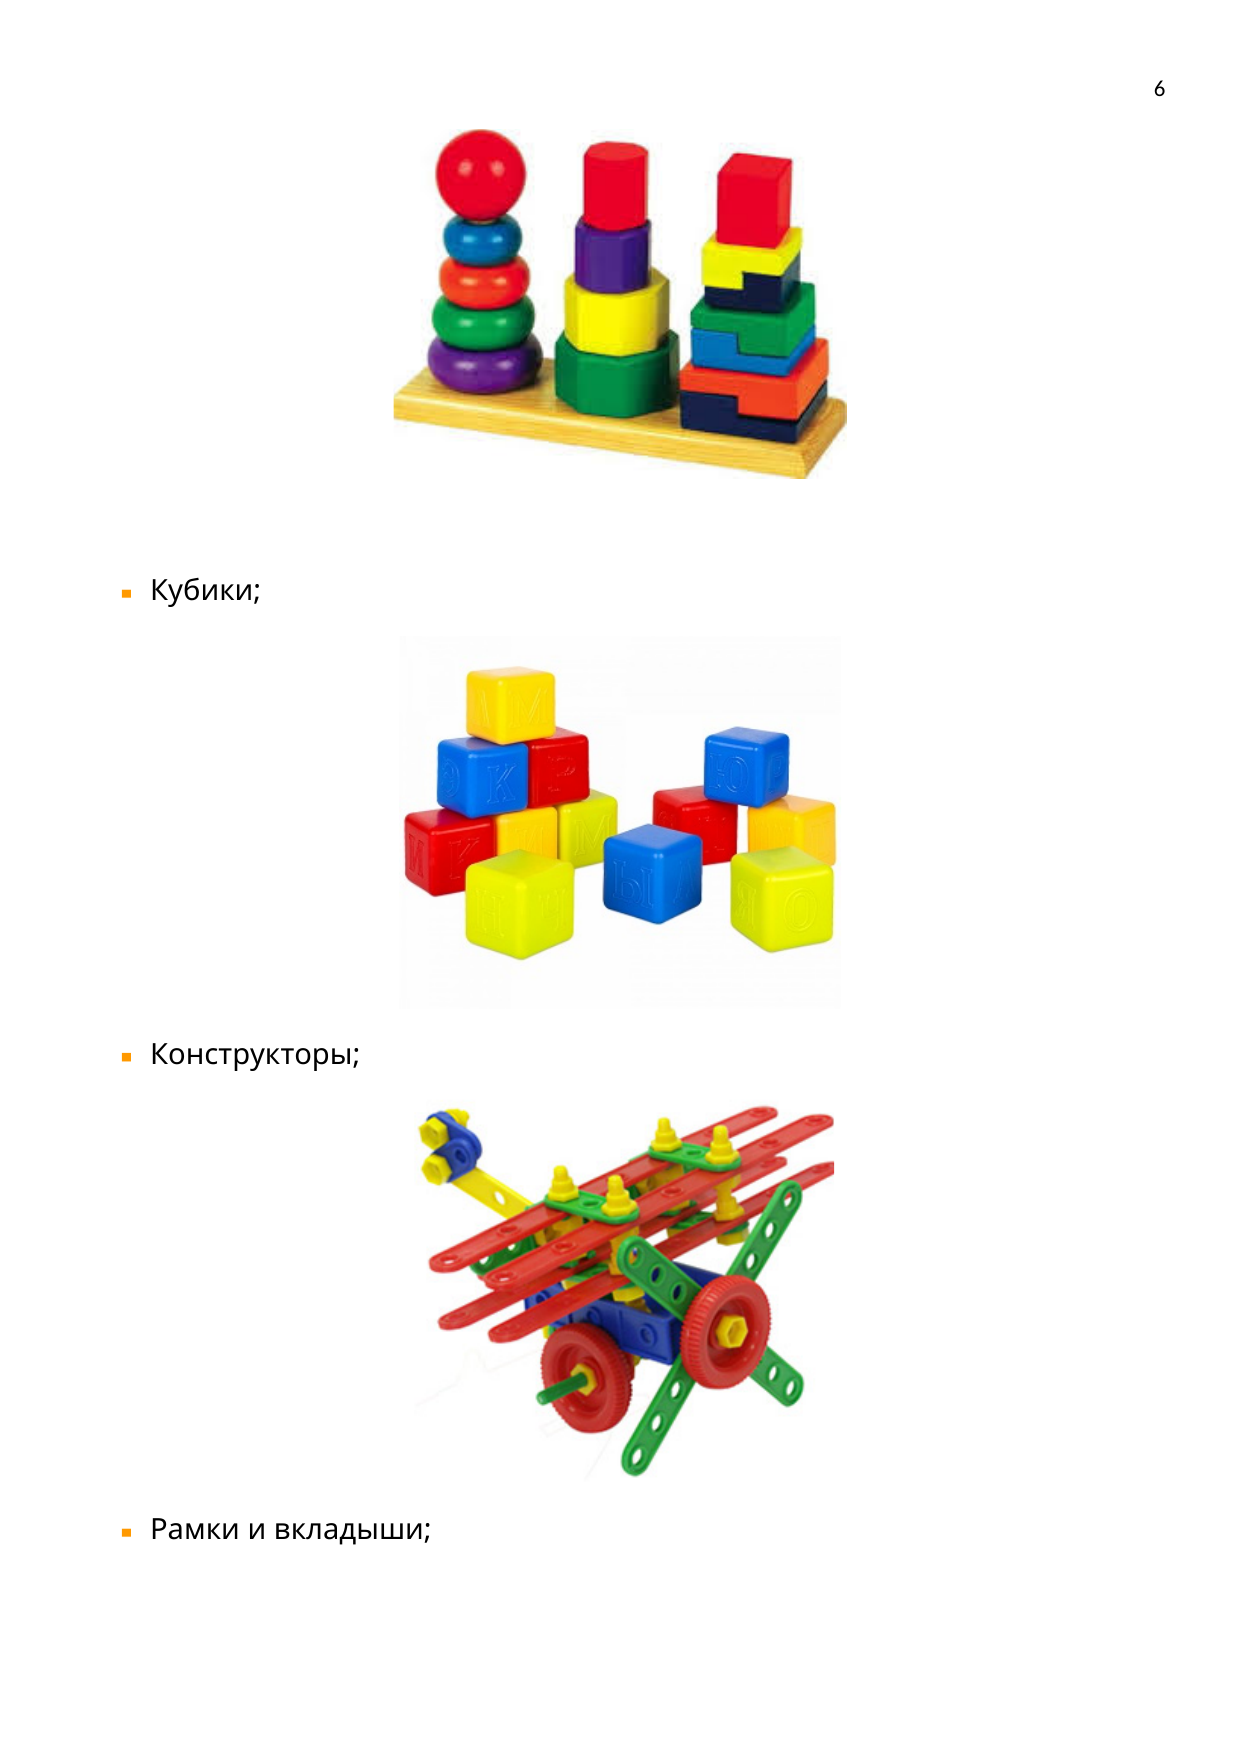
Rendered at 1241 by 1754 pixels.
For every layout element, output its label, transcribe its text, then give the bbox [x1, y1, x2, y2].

list Кубики; [112, 570, 1165, 609]
picture [113, 1047, 131, 1065]
picture [399, 636, 842, 1009]
picture [113, 584, 131, 601]
picture [406, 1099, 835, 1484]
list Конструкторы; [112, 1033, 1165, 1073]
list Рамки и вкладыши; [112, 1508, 1165, 1548]
picture [113, 1523, 131, 1540]
picture [393, 129, 847, 479]
